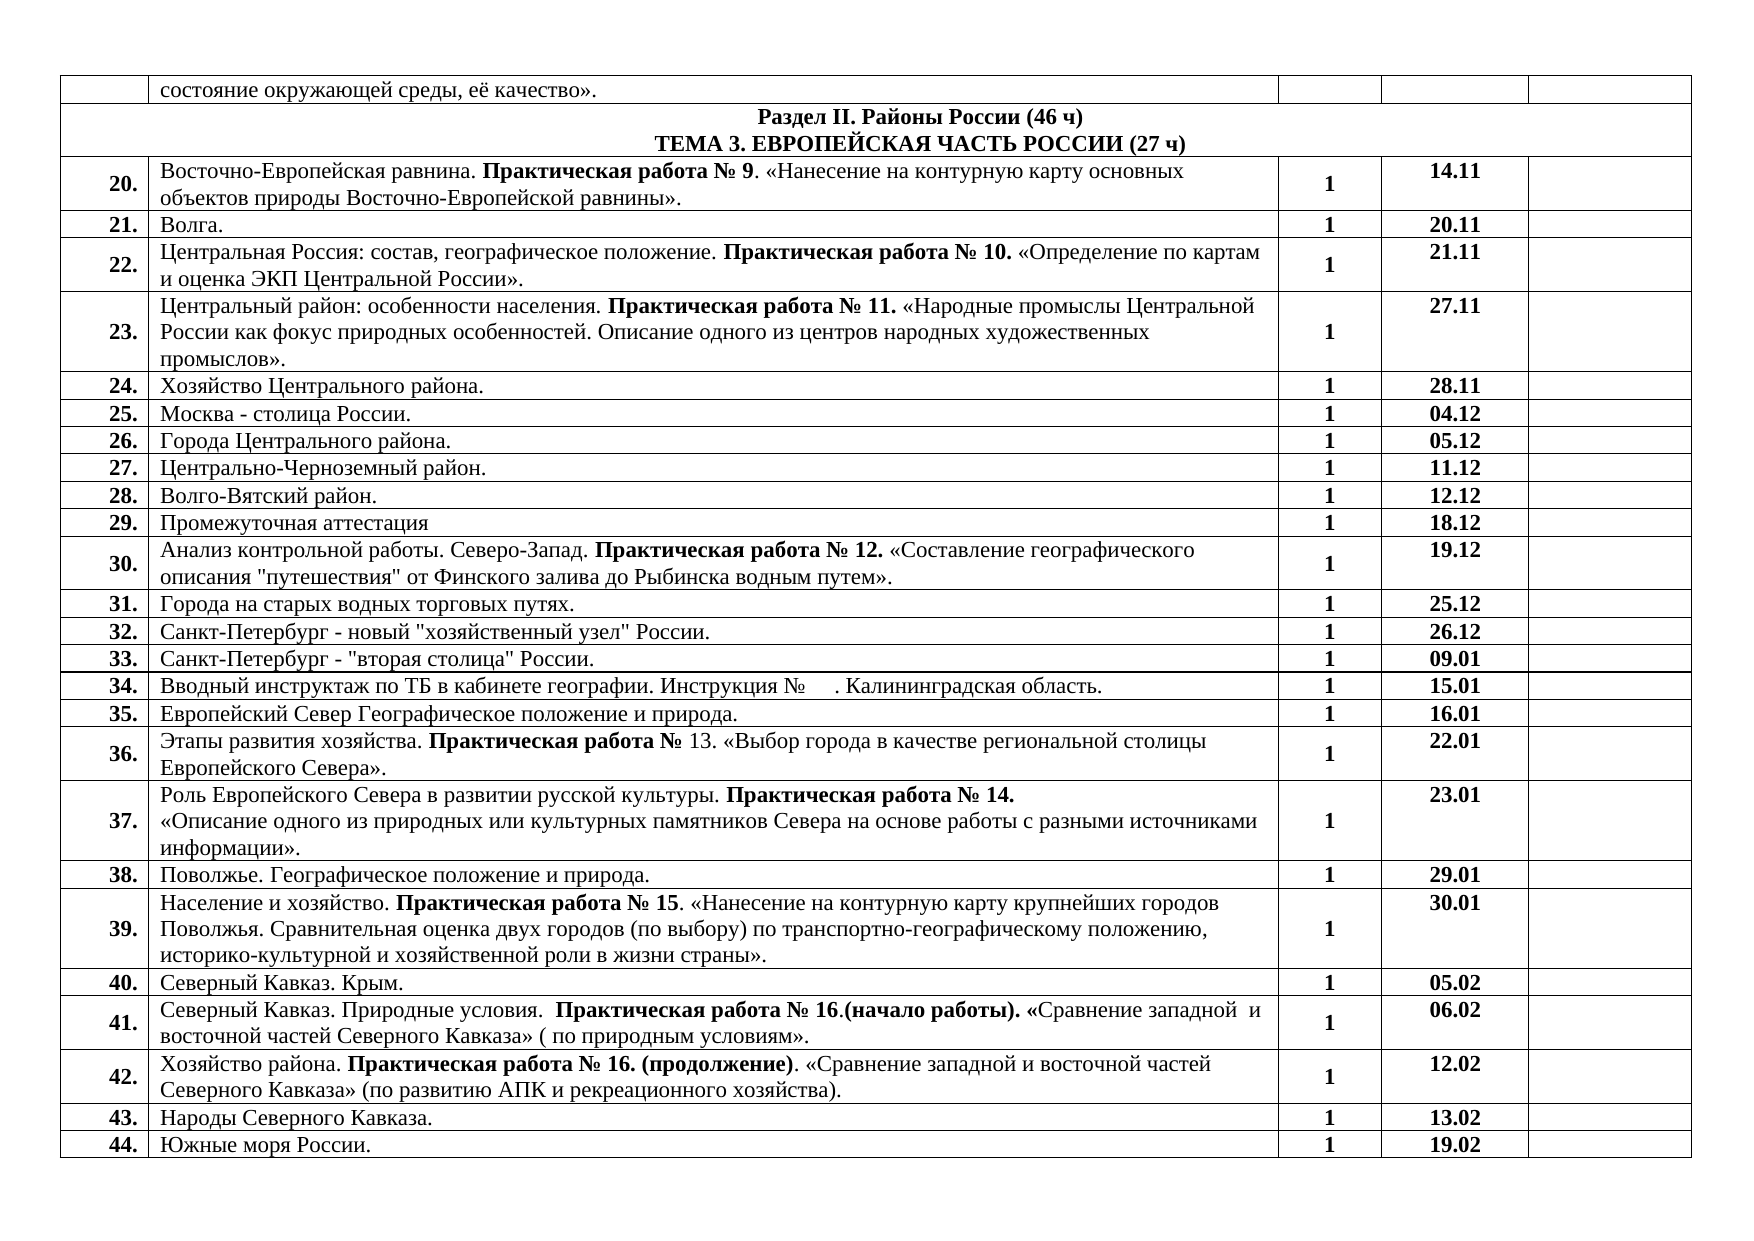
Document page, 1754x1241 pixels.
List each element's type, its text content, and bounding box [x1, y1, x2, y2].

table_cell 05.02 [1382, 969, 1528, 995]
table_cell [1529, 1050, 1691, 1102]
table_cell [61, 889, 148, 968]
table_cell 1 [1279, 238, 1381, 291]
table_cell Восточно-Европейская равнина. Практическая работа № 9. «Нанесение на контурную карту основных объектов природы Восточно-Европейской равнины». [149, 157, 1278, 210]
table_cell Волга. [149, 211, 1278, 237]
table_cell Санкт-Петербург - новый "хозяйственный узел" России. [149, 618, 1278, 644]
table_cell Поволжье. Географическое положение и природа. [149, 861, 1278, 887]
table_cell [1529, 700, 1691, 726]
table_cell [61, 781, 148, 860]
table_cell Промежуточная аттестация [149, 509, 1278, 536]
table_cell 14.11 [1382, 157, 1528, 210]
table_cell 09.01 [1382, 645, 1528, 671]
table_cell 18.12 [1382, 509, 1528, 536]
table_cell 22.01 [1382, 727, 1528, 780]
table_cell [61, 211, 148, 237]
table_cell [1529, 509, 1691, 536]
table_cell [1529, 292, 1691, 371]
table_cell 1 [1279, 537, 1381, 589]
table_cell [1529, 969, 1691, 995]
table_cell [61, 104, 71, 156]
table_cell [1529, 211, 1691, 237]
table_cell [1529, 1131, 1691, 1157]
table_cell Центральная Россия: состав, географическое положение. Практическая работа № 10. «Определение по картам и оценка ЭКП Центральной России». [149, 238, 1278, 291]
table_cell [1529, 590, 1691, 617]
table_cell [61, 590, 148, 617]
table_cell 13.02 [1382, 1104, 1528, 1130]
table_cell [61, 1104, 148, 1130]
table_cell 23.01 [1382, 781, 1528, 860]
table_cell 12.02 [1382, 1050, 1528, 1102]
table_cell 21.11 [1382, 238, 1528, 291]
table_cell 1 [1279, 427, 1381, 453]
table_cell 15.01 [1382, 673, 1528, 699]
table_cell [61, 996, 148, 1049]
table_cell [61, 292, 148, 371]
table_cell Центрально-Черноземный район. [149, 454, 1278, 481]
table_cell [61, 861, 148, 887]
table_cell 26.12 [1382, 618, 1528, 644]
table_cell [1529, 861, 1691, 887]
table_cell [1529, 618, 1691, 644]
table_cell 1 [1279, 482, 1381, 508]
table_cell 1 [1279, 372, 1381, 398]
table_cell 1 [1279, 590, 1381, 617]
table_cell 1 [1279, 1104, 1381, 1130]
table_cell [1529, 889, 1691, 968]
table_cell [1529, 400, 1691, 426]
table_cell Население и хозяйство. Практическая работа № 15. «Нанесение на контурную карту крупнейших городов Поволжья. Сравнительная оценка двух городов (по выбору) по транспортно-географическому положению, историко-культурной и хозяйственной роли в жизни страны». [149, 889, 1278, 968]
table_cell Вводный инструктаж по ТБ в кабинете географии. Инструкция № . Калининградская область. [149, 673, 1278, 699]
table_cell 12.12 [1382, 482, 1528, 508]
table_cell [1529, 454, 1691, 481]
table_cell Северный Кавказ. Природные условия. Практическая работа № 16.(начало работы). «Сравнение западной и восточной частей Северного Кавказа» ( по природным условиям». [149, 996, 1278, 1049]
table_cell [1529, 673, 1691, 699]
table_cell 06.02 [1382, 996, 1528, 1049]
table_cell 30.01 [1382, 889, 1528, 968]
table_cell 1 [1279, 645, 1381, 671]
table_cell Народы Северного Кавказа. [149, 1104, 1278, 1130]
table_cell [1529, 645, 1691, 671]
table_cell 11.12 [1382, 454, 1528, 481]
table_cell 29.01 [1382, 861, 1528, 887]
table_cell 1 [1279, 969, 1381, 995]
table_cell Южные моря России. [149, 1131, 1278, 1157]
table_cell Анализ контрольной работы. Северо-Запад. Практическая работа № 12. «Составление географического описания "путешествия" от Финского залива до Рыбинска водным путем». [149, 537, 1278, 589]
table_cell [61, 400, 148, 426]
table_cell [61, 645, 148, 671]
table_cell 05.12 [1382, 427, 1528, 453]
table_cell 1 [1279, 400, 1381, 426]
table_cell [1529, 157, 1691, 210]
table_cell [1529, 781, 1691, 860]
table_cell 19.02 [1382, 1131, 1528, 1157]
table_cell Северный Кавказ. Крым. [149, 969, 1278, 995]
table_cell Города Центрального района. [149, 427, 1278, 453]
table_cell 1 [1279, 157, 1381, 210]
table_cell [1529, 996, 1691, 1049]
table_cell 1 [1279, 618, 1381, 644]
table_cell 1 [1279, 727, 1381, 780]
table_cell 1 [1279, 292, 1381, 371]
table_cell [1529, 238, 1691, 291]
table_cell [61, 537, 148, 589]
table_cell [61, 509, 148, 536]
table_cell Европейский Север Географическое положение и природа. [149, 700, 1278, 726]
table_cell 1 [1279, 454, 1381, 481]
table_cell Москва - столица России. [149, 400, 1278, 426]
table_cell Санкт-Петербург - "вторая столица" России. [149, 645, 1278, 671]
table_cell [1529, 1104, 1691, 1130]
table_cell Города на старых водных торговых путях. [149, 590, 1278, 617]
table_cell [61, 727, 148, 780]
table_cell 13.11 [1382, 76, 1528, 102]
table_cell [61, 1050, 148, 1102]
table_cell 04.12 [1382, 400, 1528, 426]
table_cell 1 [1279, 700, 1381, 726]
table_cell [1529, 427, 1691, 453]
table_cell [61, 76, 148, 102]
table_cell [61, 482, 148, 508]
table_cell 28.11 [1382, 372, 1528, 398]
table_cell [61, 969, 148, 995]
table_cell Роль Европейского Севера в развитии русской культуры. Практическая работа № 14. «Описание одного из природных или культурных памятников Севера на основе работы с разными источниками информации». [149, 781, 1278, 860]
table_cell 1 [1279, 1050, 1381, 1102]
table_cell 16.01 [1382, 700, 1528, 726]
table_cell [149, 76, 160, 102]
table_cell [61, 372, 148, 398]
table_cell 1 [1279, 781, 1381, 860]
table_cell 1 [1279, 76, 1381, 102]
table_cell [61, 157, 148, 210]
table_cell [61, 673, 148, 699]
table_cell 1 [1279, 996, 1381, 1049]
table_cell Волго-Вятский район. [149, 482, 1278, 508]
table_cell [61, 427, 148, 453]
table_cell [61, 1131, 148, 1157]
table_cell 1 [1279, 861, 1381, 887]
table_cell 25.12 [1382, 590, 1528, 617]
table_cell [1529, 482, 1691, 508]
table_cell Центральный район: особенности населения. Практическая работа № 11. «Народные промыслы Центральной России как фокус природных особенностей. Описание одного из центров народных художественных промыслов». [149, 292, 1278, 371]
table_cell 27.11 [1382, 292, 1528, 371]
table_cell [61, 618, 148, 644]
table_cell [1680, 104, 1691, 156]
table_cell Хозяйство района. Практическая работа № 16. (продолжение). «Сравнение западной и восточной частей Северного Кавказа» (по развитию АПК и рекреационного хозяйства). [149, 1050, 1278, 1102]
table_cell [1529, 537, 1691, 589]
table_cell [61, 700, 148, 726]
table_cell [1529, 372, 1691, 398]
table_cell [1529, 727, 1691, 780]
table_cell 1 [1279, 211, 1381, 237]
table_cell [1529, 76, 1691, 102]
table_cell 19.12 [1382, 537, 1528, 589]
table_cell Этапы развития хозяйства. Практическая работа № 13. «Выбор города в качестве региональной столицы Европейского Севера». [149, 727, 1278, 780]
table_cell [61, 454, 148, 481]
table_cell 1 [1279, 1131, 1381, 1157]
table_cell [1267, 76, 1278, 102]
table_cell 1 [1279, 673, 1381, 699]
table_cell 1 [1279, 889, 1381, 968]
table_cell Хозяйство Центрального района. [149, 372, 1278, 398]
table_cell 20.11 [1382, 211, 1528, 237]
table_cell 1 [1279, 509, 1381, 536]
table_cell [61, 238, 148, 291]
